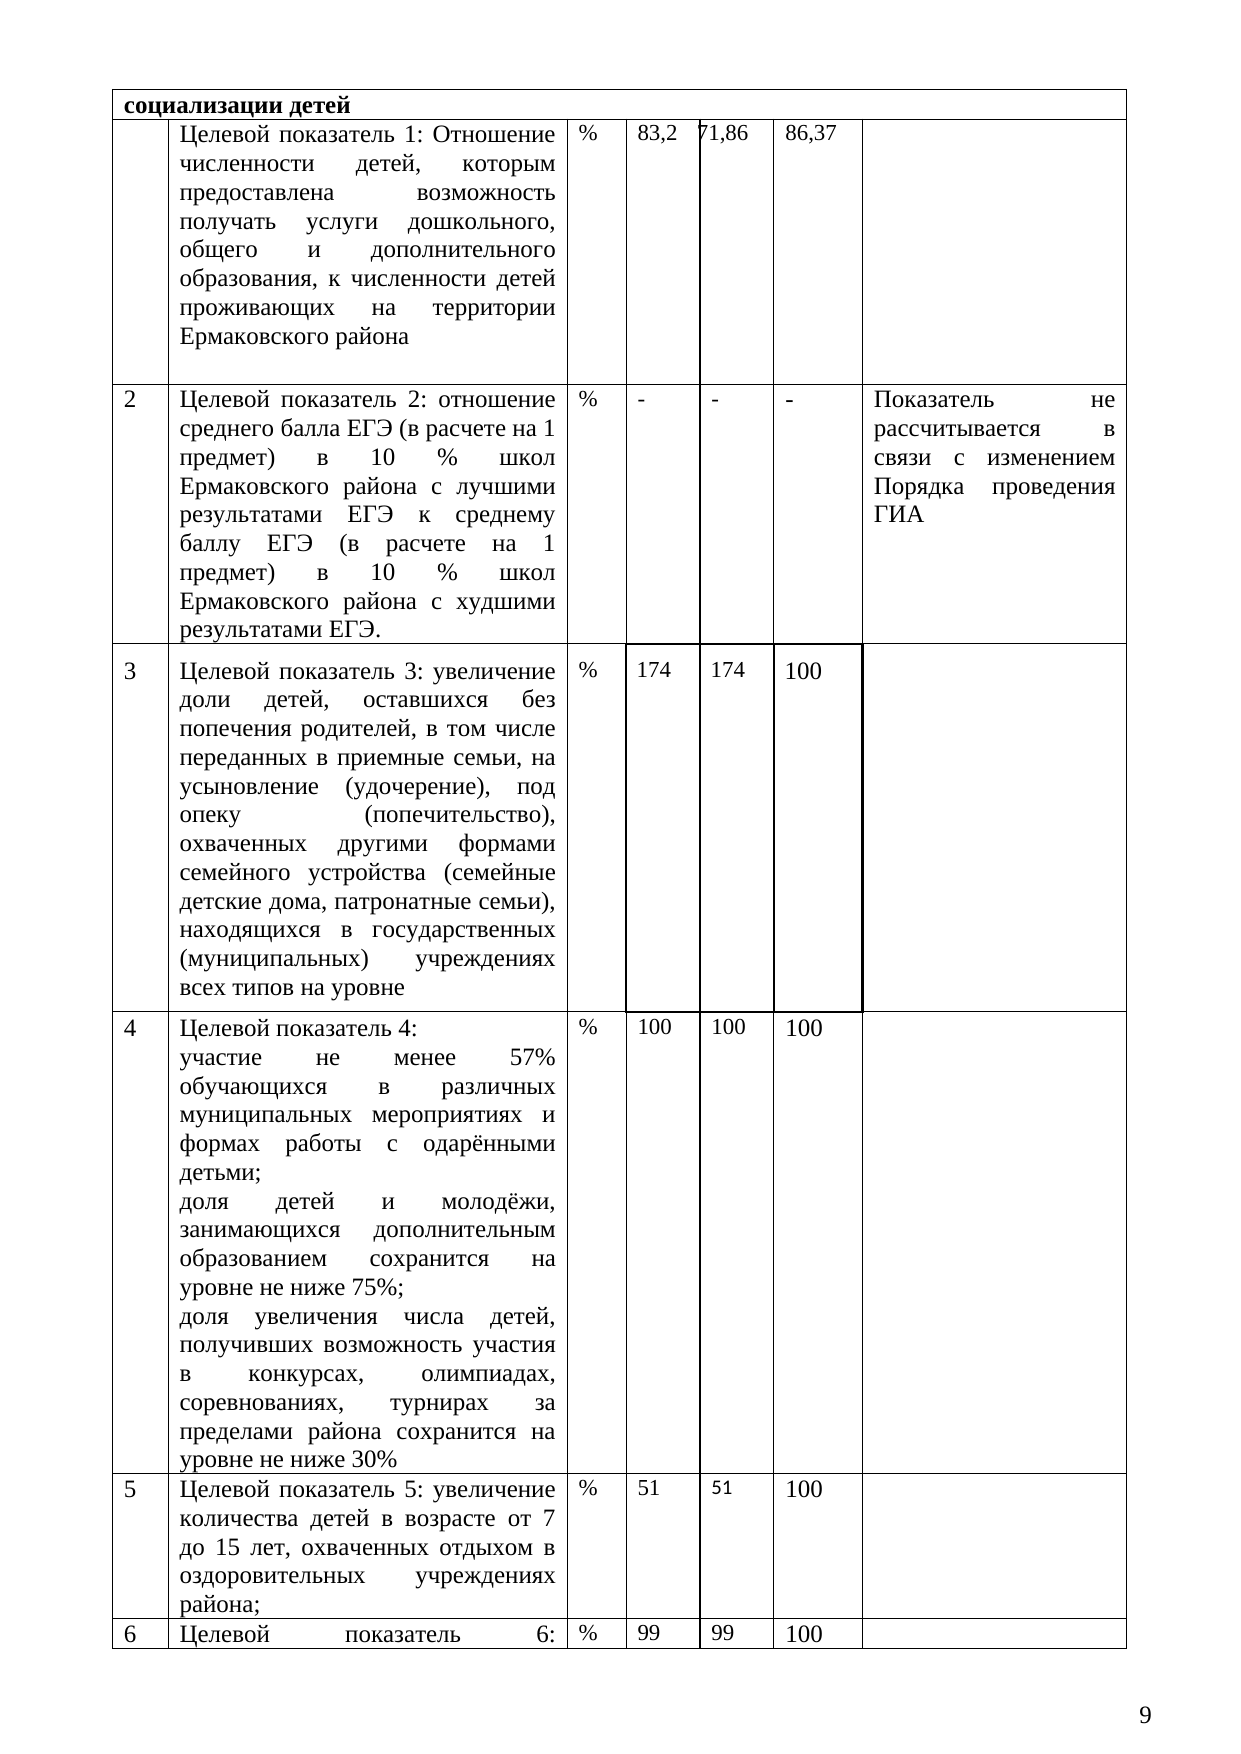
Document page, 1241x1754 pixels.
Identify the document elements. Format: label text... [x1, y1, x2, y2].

table_cell 71,86 [701, 120, 773, 383]
table_cell 99 [701, 1619, 773, 1648]
table_cell [863, 1619, 1126, 1648]
table_cell 100 [774, 1013, 862, 1473]
table_cell 5 [113, 1474, 168, 1618]
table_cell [169, 1619, 567, 1648]
table_cell 99 [627, 1619, 699, 1648]
table_cell 100 [627, 1013, 699, 1473]
table_cell - [701, 385, 773, 643]
table_cell % [568, 1012, 626, 1473]
table_cell 174 [627, 645, 699, 1011]
table_cell 3 [113, 644, 168, 1011]
table_cell [864, 644, 1126, 1011]
table_cell % [568, 120, 626, 383]
table_cell 51 [627, 1474, 699, 1618]
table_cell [113, 90, 1126, 118]
table_cell [863, 1474, 1126, 1618]
table_cell 83,2 [627, 120, 699, 383]
table_cell 6 [113, 1619, 168, 1648]
table_cell - [627, 385, 699, 643]
table_cell 100 [701, 1013, 773, 1473]
table_cell [863, 120, 1126, 383]
table_cell 2 [113, 385, 168, 643]
table_cell % [568, 1474, 626, 1618]
table_cell [863, 1012, 1126, 1473]
table_cell [113, 120, 168, 383]
table_cell % [568, 644, 625, 1011]
table_cell 100 [775, 645, 861, 1011]
table_cell Показатель не рассчитывается в связи с изменением Порядка проведения ГИА [863, 385, 1126, 643]
table_cell - [774, 385, 862, 643]
table_cell Целевой показатель 1: Отношение численности детей, которым предоставлена возможность получать услуги дошкольного, общего и дополнительного образования, к численности детей проживающих на территории Ермаковского района [169, 120, 567, 383]
table_cell 51 [701, 1474, 773, 1618]
table_cell Целевой показатель 3: увеличение доли детей, оставшихся без попечения родителей, в том числе переданных в приемные семьи, на усыновление (удочерение), под опеку (попечительство), охваченных другими формами семейного устройства (семейные детские дома, патронатные семьи), находящихся в государственных (муниципальных) учреждениях всех типов на уровне [169, 644, 567, 1011]
table_cell 174 [701, 645, 773, 1011]
table_cell Целевой показатель 2: отношение среднего балла ЕГЭ (в расчете на 1 предмет) в 10 % школ Ермаковского района с лучшими результатами ЕГЭ к среднему баллу ЕГЭ (в расчете на 1 предмет) в 10 % школ Ермаковского района с худшими результатами ЕГЭ. [169, 385, 567, 643]
table_cell Целевой показатель 4: участие не менее 57% обучающихся в различных муниципальных мероприятиях и формах работы с одарёнными детьми; доля детей и молодёжи, занимающихся дополнительным образованием сохранится на уровне не ниже 75%; доля увеличения числа детей, получивших возможность участия в конкурсах, олимпиадах, соревнованиях, турнирах за пределами района сохранится на уровне не ниже 30% [169, 1012, 567, 1473]
table_cell 100 [774, 1474, 862, 1618]
table_cell 100 [774, 1619, 862, 1648]
table_cell 86,37 [774, 120, 862, 383]
table_cell Целевой показатель 5: увеличение количества детей в возрасте от 7 до 15 лет, охваченных отдыхом в оздоровительных учреждениях района; [169, 1474, 567, 1618]
table_cell 4 [113, 1012, 168, 1473]
table_cell % [568, 385, 626, 643]
table_cell % [568, 1619, 626, 1648]
